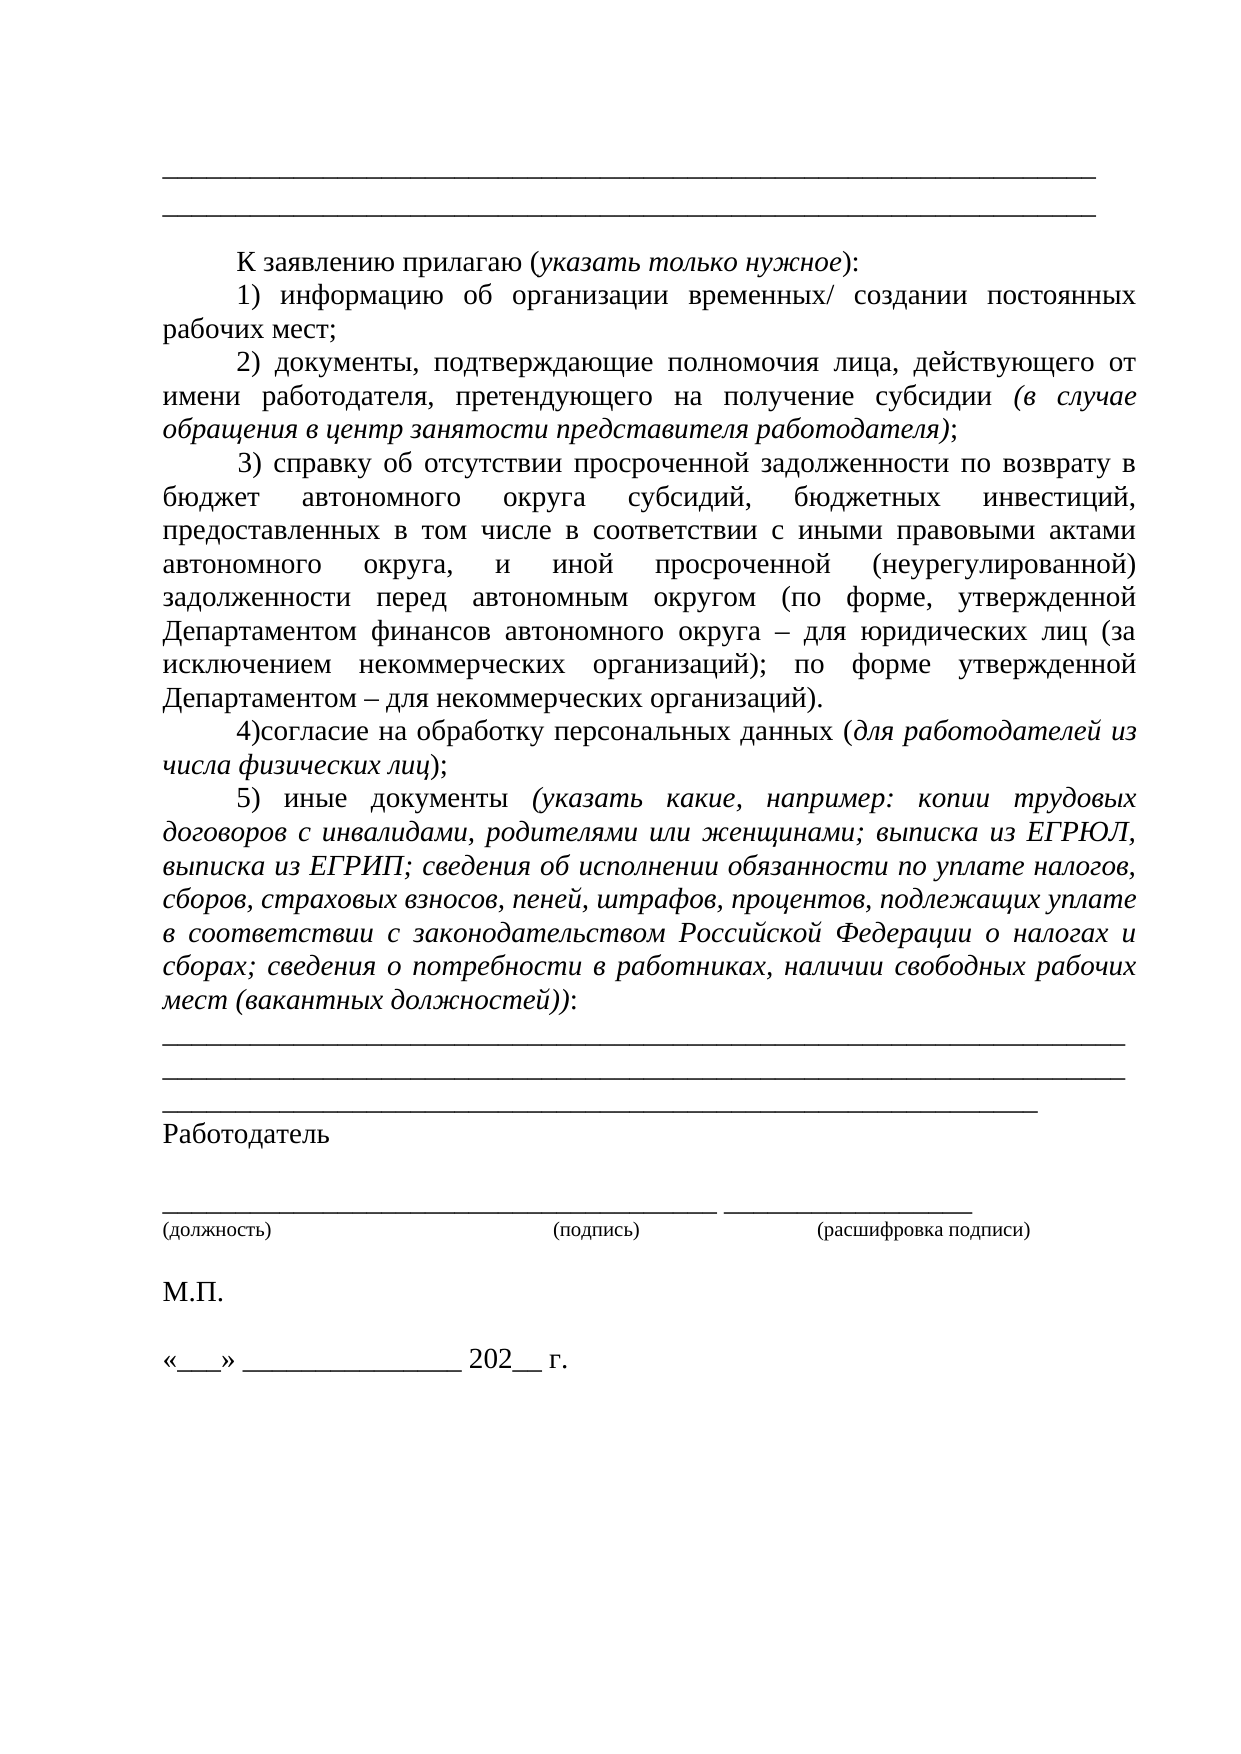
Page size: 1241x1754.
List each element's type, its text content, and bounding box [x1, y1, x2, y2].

text К заявлению прилагаю (указать только нужное): [162, 244, 1137, 277]
text ________________________________________________________________ [162, 148, 1137, 181]
text 1) информацию об организации временных/ создании постоянных рабочих мест; [162, 277, 1137, 344]
text ________________________________________________________________ [162, 186, 1137, 220]
text 2) документы, подтверждающие полномочия лица, действующего от имени работодателя, претендующего на получение субсидии (в случае обращения в центр занятости представителя работодателя); [162, 344, 1137, 445]
text ______________________________________ _________________ [162, 1183, 1137, 1217]
text 5) иные документы (указать какие, например: копии трудовых договоров с инвалидами, родителями или женщинами; выписка из ЕГРЮЛ, выписка из ЕГРИП; сведения об исполнении обязанности по уплате налогов, сборов, страховых взносов, пеней, штрафов, процентов, подлежащих уплате в соответствии с законодательством Российской Федерации о налогах и сборах; сведения о потребности в работниках, наличии свободных рабочих мест (вакантных должностей)): [162, 781, 1137, 1015]
text 3) справку об отсутствии просроченной задолженности по возврату в бюджет автономного округа субсидий, бюджетных инвестиций, предоставленных в том числе в соответствии с иными правовыми актами автономного округа, и иной просроченной (неурегулированной) задолженности перед автономным округом (по форме, утвержденной Департаментом финансов автономного округа – для юридических лиц (за исключением некоммерческих организаций); по форме утвержденной Департаментом – для некоммерческих организаций). [162, 445, 1137, 713]
text (должность) (подпись) (расшифровка подписи) [162, 1217, 1137, 1241]
text 4)согласие на обработку персональных данных (для работодателей из числа физических лиц); [162, 713, 1137, 781]
text ________________________________________________________________________________________________________________________________________________________________________________________________ [162, 1015, 1137, 1116]
text «___» _______________ 202__ г. [162, 1341, 1137, 1375]
text Работодатель [162, 1116, 1137, 1149]
text М.П. [162, 1274, 1137, 1308]
